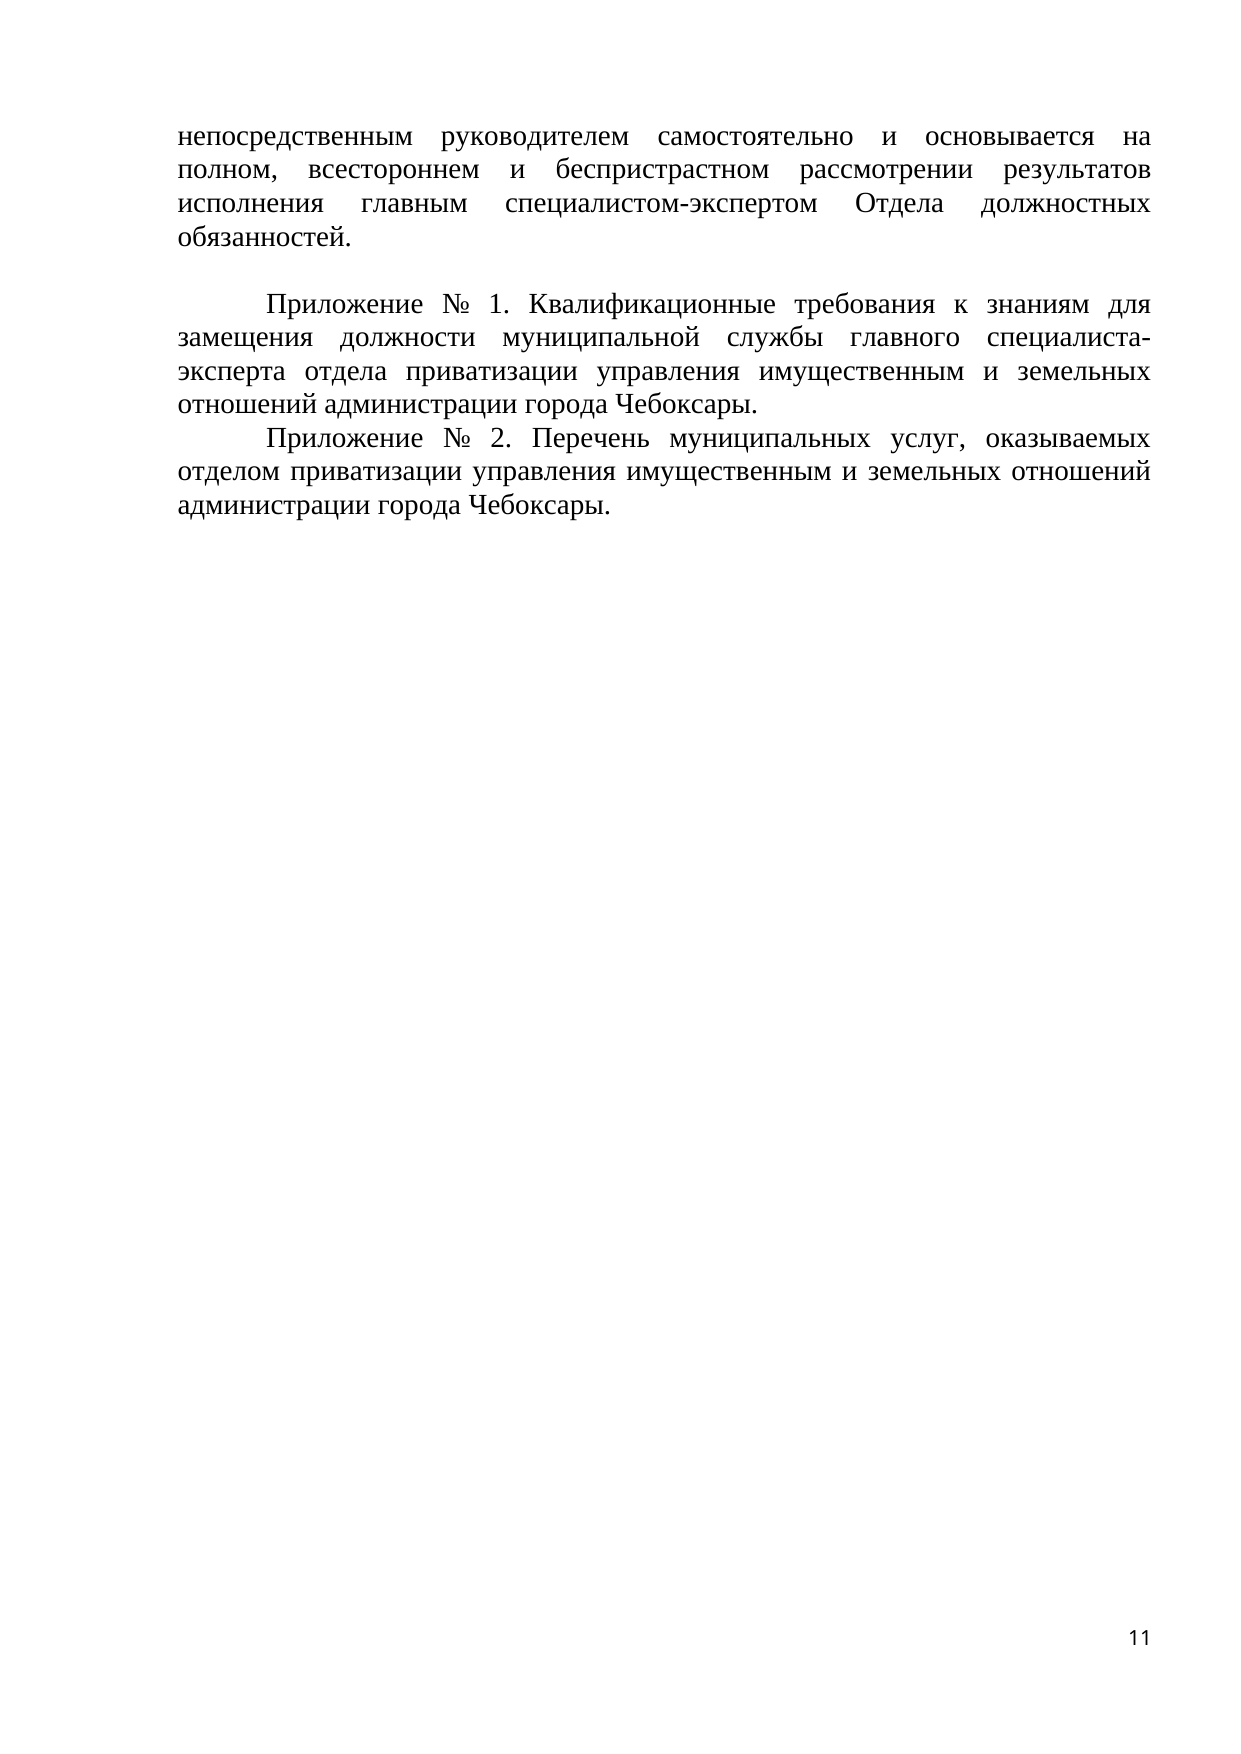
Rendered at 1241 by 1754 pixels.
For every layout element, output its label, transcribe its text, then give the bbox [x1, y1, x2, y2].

text Приложение № 1. Квалификационные требования к знаниям для замещения должности муниципальной службы главного специалиста-эксперта отдела приватизации управления имущественным и земельных отношений администрации города Чебоксары. [177, 286, 1152, 420]
text Приложение № 2. Перечень муниципальных услуг, оказываемых отделом приватизации управления имущественным и земельных отношений администрации города Чебоксары. [177, 420, 1152, 521]
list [177, 118, 1152, 252]
